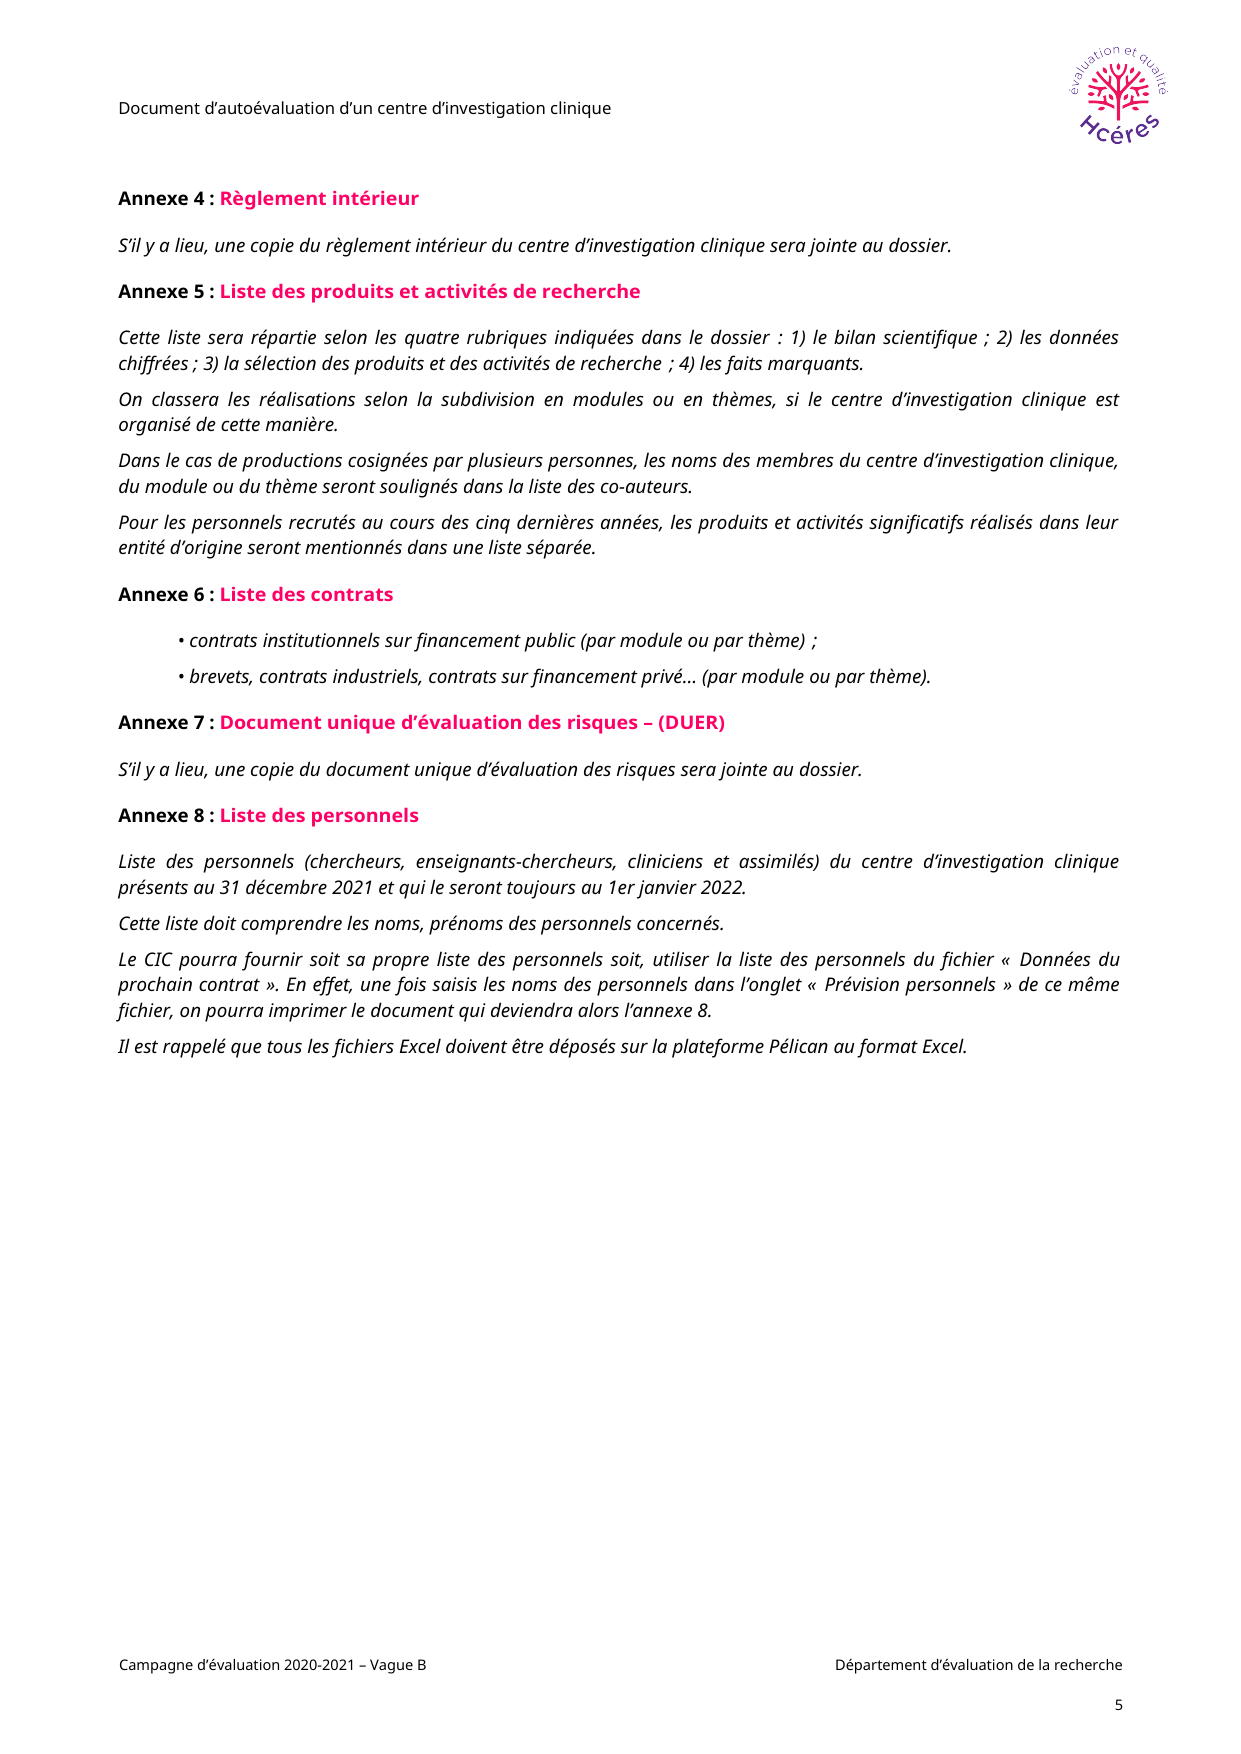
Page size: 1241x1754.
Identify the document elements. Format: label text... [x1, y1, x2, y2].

text Liste des personnels (chercheurs, enseignants-chercheurs, cliniciens et assimilés) du centre d’investigation clinique présents au 31 décembre 2021 et qui le seront toujours au 1er janvier 2022. [118, 848, 1122, 899]
picture [1062, 39, 1172, 149]
text Annexe 8 : Liste des personnels [118, 802, 1122, 828]
text Cette liste doit comprendre les noms, prénoms des personnels concernés. [118, 910, 1122, 936]
text On classera les réalisations selon la subdivision en modules ou en thèmes, si le centre d’investigation clinique est organisé de cette manière. [118, 386, 1122, 437]
text Pour les personnels recrutés au cours des cinq dernières années, les produits et activités significatifs réalisés dans leur entité d’origine seront mentionnés dans une liste séparée. [118, 509, 1122, 560]
text S’il y a lieu, une copie du document unique d’évaluation des risques sera jointe au dossier. [118, 756, 1122, 781]
text Le CIC pourra fournir soit sa propre liste des personnels soit, utiliser la liste des personnels du fichier « Données du prochain contrat ». En effet, une fois saisis les noms des personnels dans l’onglet « Prévision personnels » de ce même fichier, on pourra imprimer le document qui deviendra alors l’annexe 8. [118, 946, 1122, 1022]
text Annexe 5 : Liste des produits et activités de recherche [118, 278, 1122, 304]
text Annexe 4 : Règlement intérieur [118, 186, 1122, 211]
text • contrats institutionnels sur financement public (par module ou par thème) ; [177, 627, 1122, 653]
text S’il y a lieu, une copie du règlement intérieur du centre d’investigation clinique sera jointe au dossier. [118, 232, 1122, 257]
text Il est rappelé que tous les fichiers Excel doivent être déposés sur la plateforme Pélican au format Excel. [118, 1033, 1122, 1058]
text Annexe 7 : Document unique d’évaluation des risques – (DUER) [118, 709, 1122, 735]
text Dans le cas de productions cosignées par plusieurs personnes, les noms des membres du centre d’investigation clinique, du module ou du thème seront soulignés dans la liste des co-auteurs. [118, 447, 1122, 498]
text • brevets, contrats industriels, contrats sur financement privé… (par module ou par thème). [177, 663, 1122, 689]
text Cette liste sera répartie selon les quatre rubriques indiquées dans le dossier : 1) le bilan scientifique ; 2) les données chiffrées ; 3) la sélection des produits et des activités de recherche ; 4) les faits marquants. [118, 324, 1122, 376]
text Annexe 6 : Liste des contrats [118, 581, 1122, 606]
